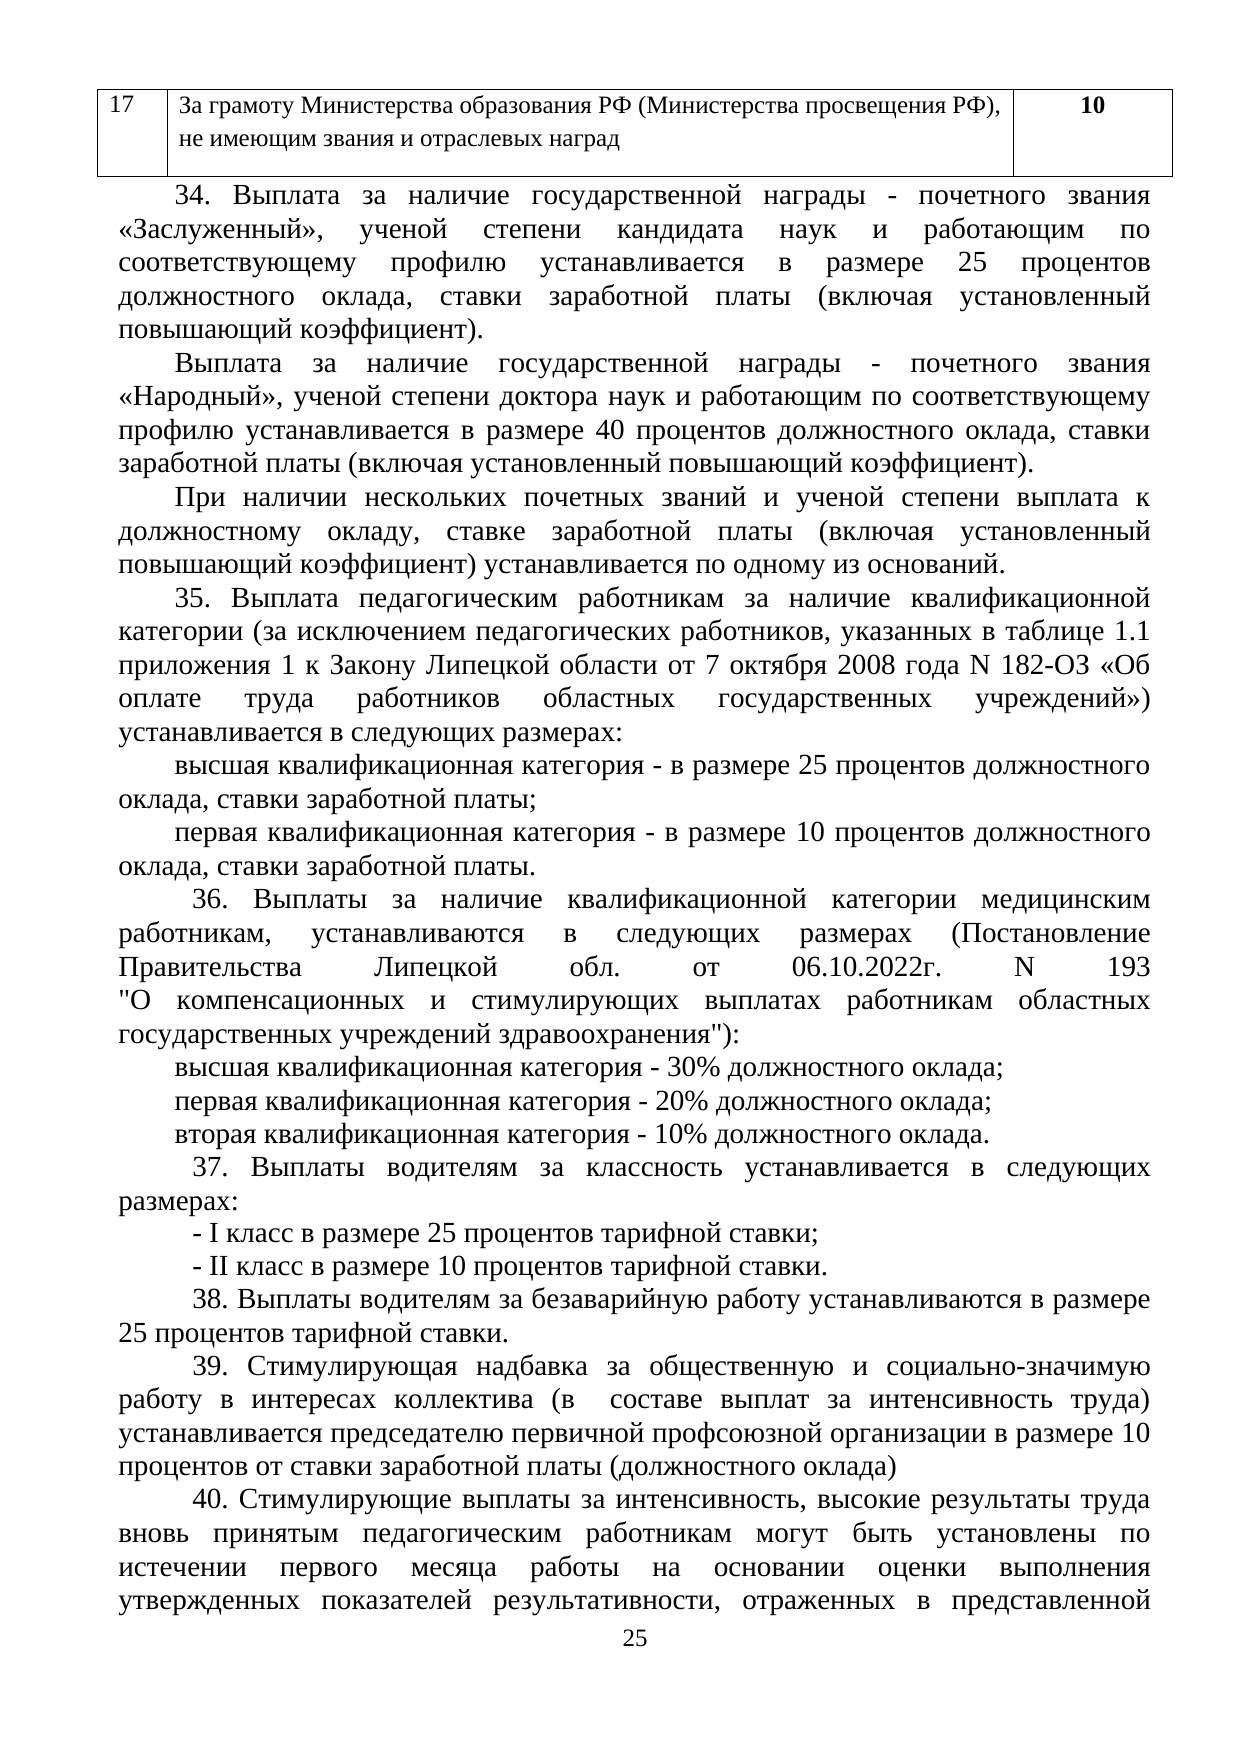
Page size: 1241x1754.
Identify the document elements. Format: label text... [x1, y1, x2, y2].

text первая квалификационная категория - 20% должностного оклада; [118, 1083, 1152, 1116]
text 39. Стимулирующая надбавка за общественную и социально-значимую работу в интересах коллектива (в составе выплат за интенсивность труда) устанавливается председателю первичной профсоюзной организации в размере 10 процентов от ставки заработной платы (должностного оклада) [118, 1349, 1152, 1482]
text 34. Выплата за наличие государственной награды - почетного звания «Заслуженный», ученой степени кандидата наук и работающим по соответствующему профилю устанавливается в размере 25 процентов должностного оклада, ставки заработной платы (включая установленный повышающий коэффициент). [118, 177, 1152, 345]
text Выплата за наличие государственной награды - почетного звания «Народный», ученой степени доктора наук и работающим по соответствующему профилю устанавливается в размере 40 процентов должностного оклада, ставки заработной платы (включая установленный повышающий коэффициент). [118, 345, 1152, 479]
text 37. Выплаты водителям за классность устанавливается в следующих размерах: [118, 1150, 1152, 1216]
text 35. Выплата педагогическим работникам за наличие квалификационной категории (за исключением педагогических работников, указанных в таблице 1.1 приложения 1 к Закону Липецкой области от 7 октября 2008 года N 182-ОЗ «Об оплате труда работников областных государственных учреждений») устанавливается в следующих размерах: [118, 580, 1152, 747]
table_cell 10 [1014, 90, 1172, 176]
text - II класс в размере 10 процентов тарифной ставки. [118, 1249, 1152, 1282]
text - I класс в размере 25 процентов тарифной ставки; [118, 1216, 1152, 1249]
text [118, 1482, 1152, 1616]
table_cell 17 [98, 90, 167, 176]
text 36. Выплаты за наличие квалификационной категории медицинским работникам, устанавливаются в следующих размерах (Постановление Правительства Липецкой обл. от 06.10.2022г. N 193 "О компенсационных и стимулирующих выплатах работникам областных государственных учреждений здравоохранения"): [118, 882, 1152, 1049]
text вторая квалификационная категория - 10% должностного оклада. [118, 1116, 1152, 1150]
text высшая квалификационная категория - 30% должностного оклада; [118, 1049, 1152, 1083]
text При наличии нескольких почетных званий и ученой степени выплата к должностному окладу, ставке заработной платы (включая установленный повышающий коэффициент) устанавливается по одному из оснований. [118, 479, 1152, 580]
table_cell За грамоту Министерства образования РФ (Министерства просвещения РФ), не имеющим звания и отраслевых наград [168, 90, 1013, 176]
text 38. Выплаты водителям за безаварийную работу устанавливаются в размере 25 процентов тарифной ставки. [118, 1282, 1152, 1349]
text высшая квалификационная категория - в размере 25 процентов должностного оклада, ставки заработной платы; [118, 747, 1152, 814]
text первая квалификационная категория - в размере 10 процентов должностного оклада, ставки заработной платы. [118, 814, 1152, 882]
